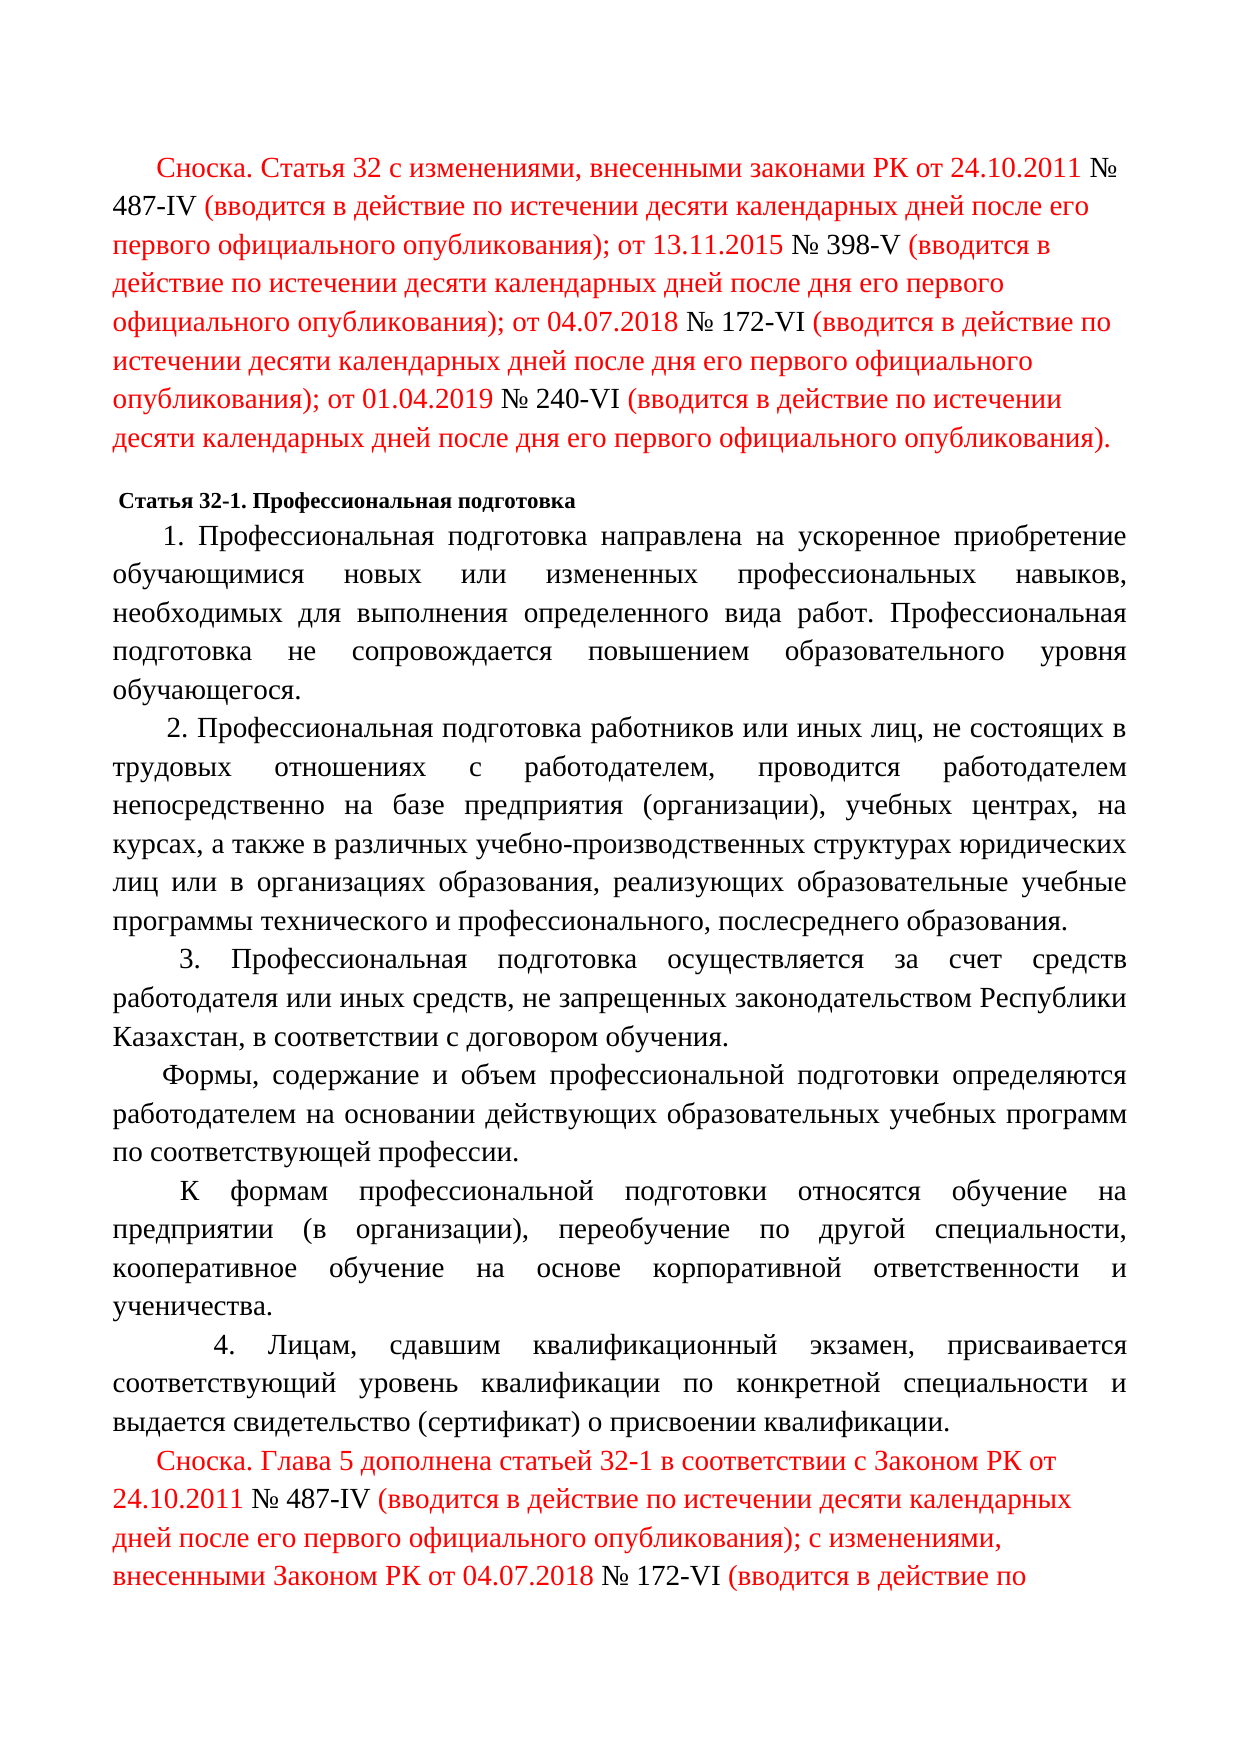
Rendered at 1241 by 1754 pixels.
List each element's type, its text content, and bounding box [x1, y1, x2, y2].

text 3. Профессиональная подготовка осуществляется за счет средств работодателя или иных средств, не запрещенных законодательством Республики Казахстан, в соответствии с договором обучения. [112, 942, 1128, 1052]
text Формы, содержание и объем профессиональной подготовки определяются работодателем на основании действующих образовательных учебных программ по соответствующей профессии. [112, 1057, 1128, 1168]
text Сноска. Статья 32 с изменениями, внесенными законами РК от 24.10.2011 № 487-IV (вводится в действие по истечении десяти календарных дней после его первого официального опубликования); от 13.11.2015 № 398-V (вводится в действие по истечении десяти календарных дней после дня его первого официального опубликования); от 04.07.2018 № 172-VІ (вводится в действие по истечении десяти календарных дней после дня его первого официального опубликования); от 01.04.2019 № 240-VI (вводится в действие по истечении десяти календарных дней после дня его первого официального опубликования). [112, 150, 1128, 483]
text 2. Профессиональная подготовка работников или иных лиц, не состоящих в трудовых отношениях с работодателем, проводится работодателем непосредственно на базе предприятия (организации), учебных центрах, на курсах, а также в различных учебно-производственных структурах юридических лиц или в организациях образования, реализующих образовательные учебные программы технического и профессионального, послесреднего образования. [112, 710, 1128, 937]
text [112, 1443, 1128, 1592]
text 1. Профессиональная подготовка направлена на ускоренное приобретение обучающимися новых или измененных профессиональных навыков, необходимых для выполнения определенного вида работ. Профессиональная подготовка не сопровождается повышением образовательного уровня обучающегося. [112, 518, 1128, 705]
text 4. Лицам, сдавшим квалификационный экзамен, присваивается соответствующий уровень квалификации по конкретной специальности и выдается свидетельство (сертификат) о присвоении квалификации. [112, 1327, 1128, 1438]
text Статья 32-1. Профессиональная подготовка [112, 487, 1128, 514]
text К формам профессиональной подготовки относятся обучение на предприятии (в организации), переобучение по другой специальности, кооперативное обучение на основе корпоративной ответственности и ученичества. [112, 1173, 1128, 1322]
